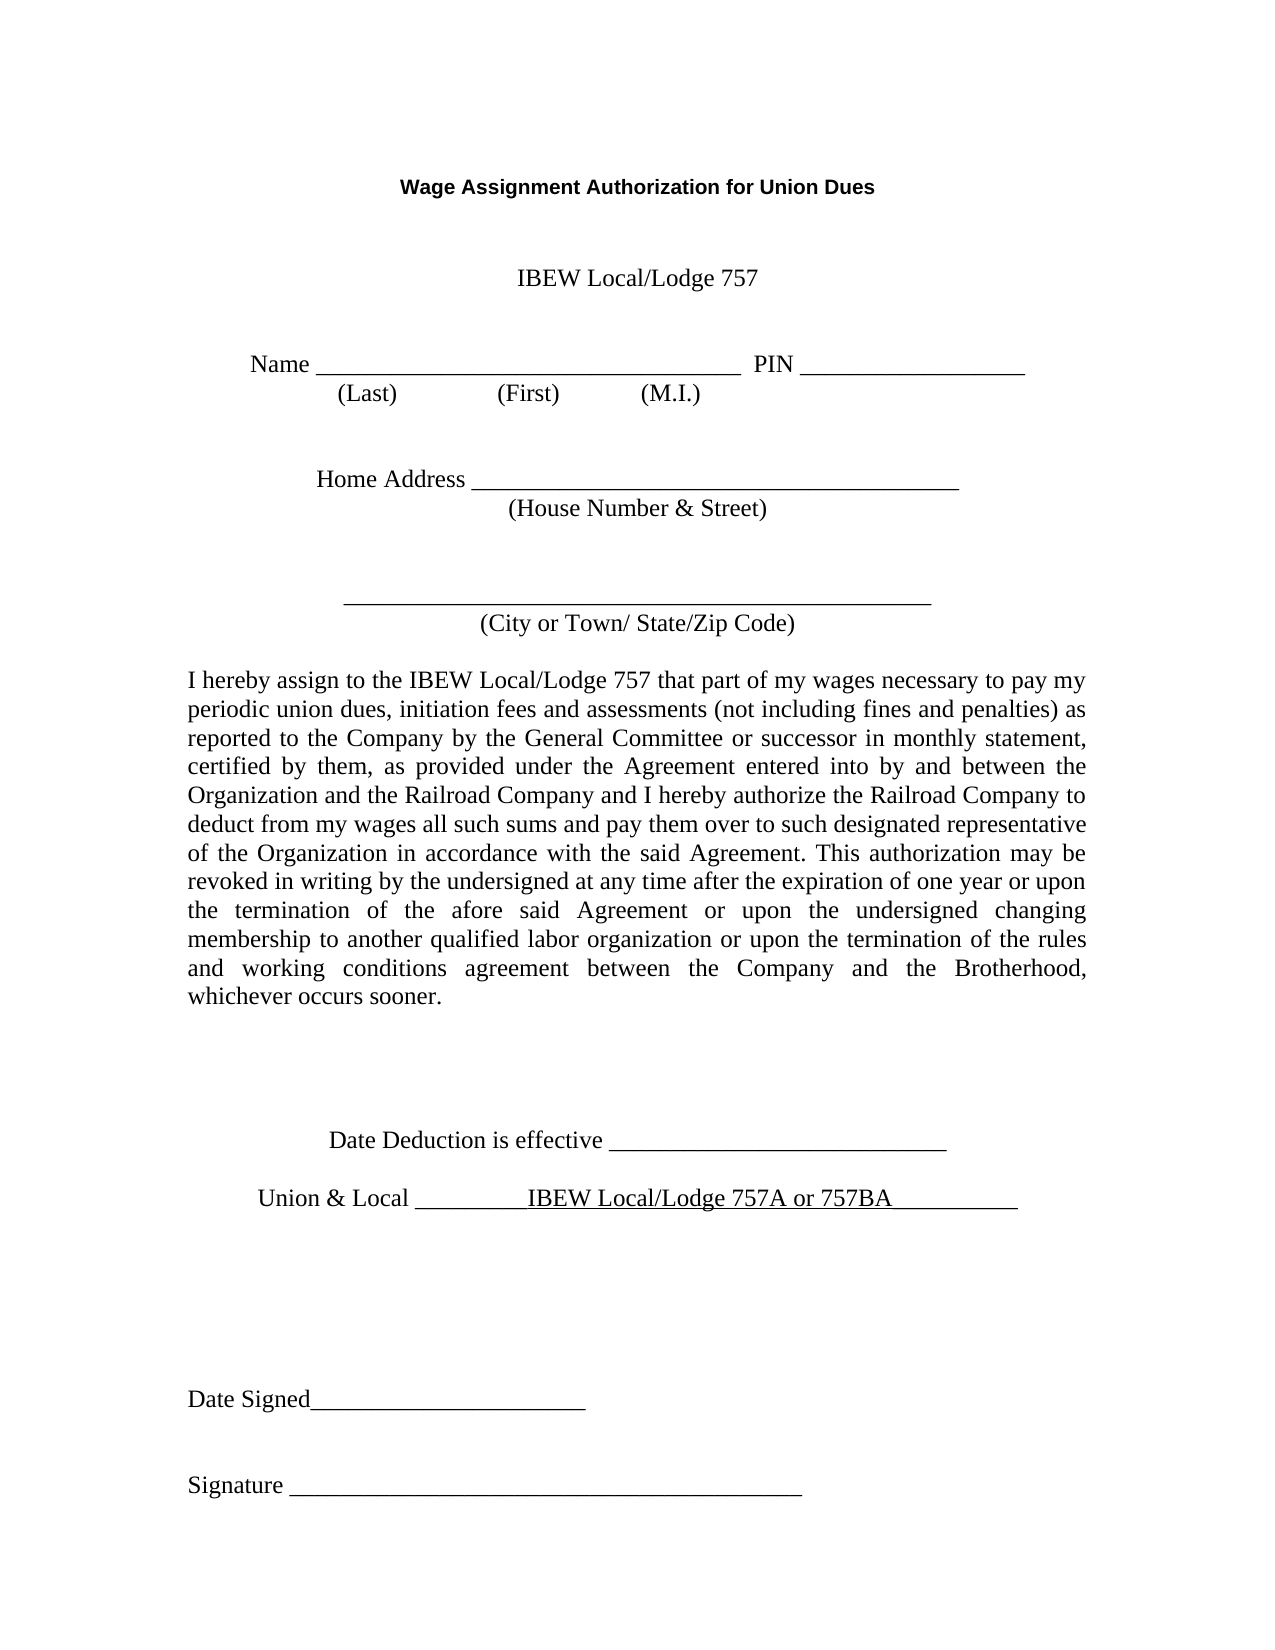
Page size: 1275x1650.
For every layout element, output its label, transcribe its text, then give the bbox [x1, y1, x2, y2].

subtitle Wage Assignment Authorization for Union Dues [187, 175, 1087, 199]
text IBEW Local/Lodge 757 [187, 263, 1087, 291]
text Date Signed______________________ [187, 1384, 1087, 1413]
text Date Deduction is effective ___________________________ [187, 1125, 1087, 1154]
text I hereby assign to the IBEW Local/Lodge 757 that part of my wages necessary to pay my periodic union dues, initiation fees and assessments (not including fines and penalties) as reported to the Company by the General Committee or successor in monthly statement, certified by them, as provided under the Agreement entered into by and between the Organization and the Railroad Company and I hereby authorize the Railroad Company to deduct from my wages all such sums and pay them over to such designated representative of the Organization in accordance with the said Agreement. This authorization may be revoked in writing by the undersigned at any time after the expiration of one year or upon the termination of the afore said Agreement or upon the undersigned changing membership to another qualified labor organization or upon the termination of the rules and working conditions agreement between the Company and the Brotherhood, whichever occurs sooner. [187, 665, 1087, 1010]
text Home Address _______________________________________ [187, 464, 1087, 493]
text Name __________________________________ PIN __________________ [187, 349, 1087, 378]
text (City or Town/ State/Zip Code) [187, 608, 1087, 636]
text (Last) (First) (M.I.) [187, 378, 1087, 406]
text Union & Local _________IBEW Local/Lodge 757A or 757BA__________ [187, 1183, 1087, 1211]
text _______________________________________________ [187, 579, 1087, 608]
text Signature _________________________________________ [187, 1470, 1087, 1499]
text (House Number & Street) [187, 493, 1087, 521]
